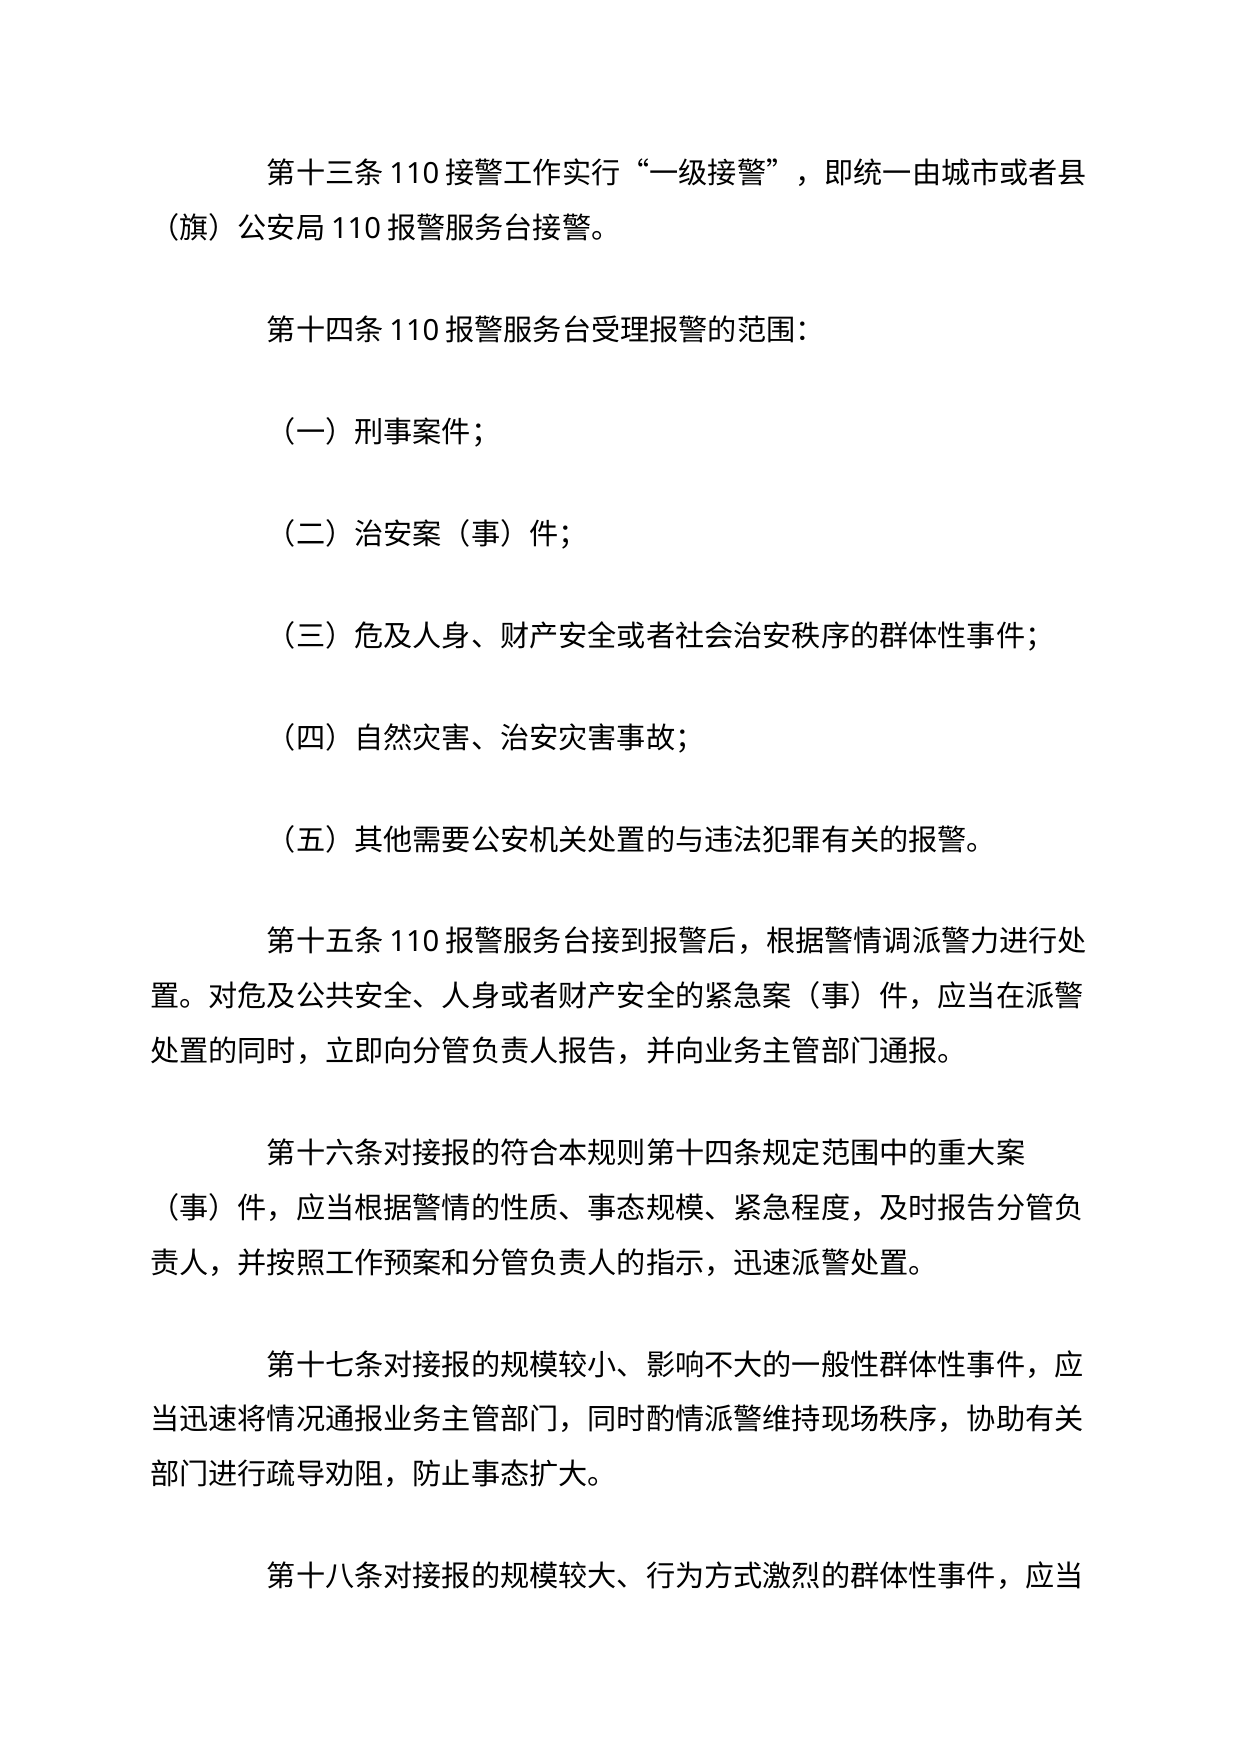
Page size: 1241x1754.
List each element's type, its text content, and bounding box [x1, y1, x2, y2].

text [150, 1553, 1090, 1595]
text （三）危及人身、财产安全或者社会治安秩序的群体性事件； [150, 612, 1090, 655]
text 第十三条110接警工作实行“一级接警”，即统一由城市或者县（旗）公安局110报警服务台接警。 [150, 150, 1090, 247]
text 第十六条对接报的符合本规则第十四条规定范围中的重大案（事）件，应当根据警情的性质、事态规模、紧急程度，及时报告分管负责人，并按照工作预案和分管负责人的指示，迅速派警处置。 [150, 1129, 1090, 1282]
text 第十七条对接报的规模较小、影响不大的一般性群体性事件，应当迅速将情况通报业务主管部门，同时酌情派警维持现场秩序，协助有关部门进行疏导劝阻，防止事态扩大。 [150, 1341, 1090, 1493]
text 第十四条110报警服务台受理报警的范围： [150, 307, 1090, 349]
text （二）治安案（事）件； [150, 511, 1090, 553]
text （四）自然灾害、治安灾害事故； [150, 714, 1090, 757]
text （五）其他需要公安机关处置的与违法犯罪有关的报警。 [150, 816, 1090, 858]
text 第十五条110报警服务台接到报警后，根据警情调派警力进行处置。对危及公共安全、人身或者财产安全的紧急案（事）件，应当在派警处置的同时，立即向分管负责人报告，并向业务主管部门通报。 [150, 918, 1090, 1070]
text （一）刑事案件； [150, 409, 1090, 451]
